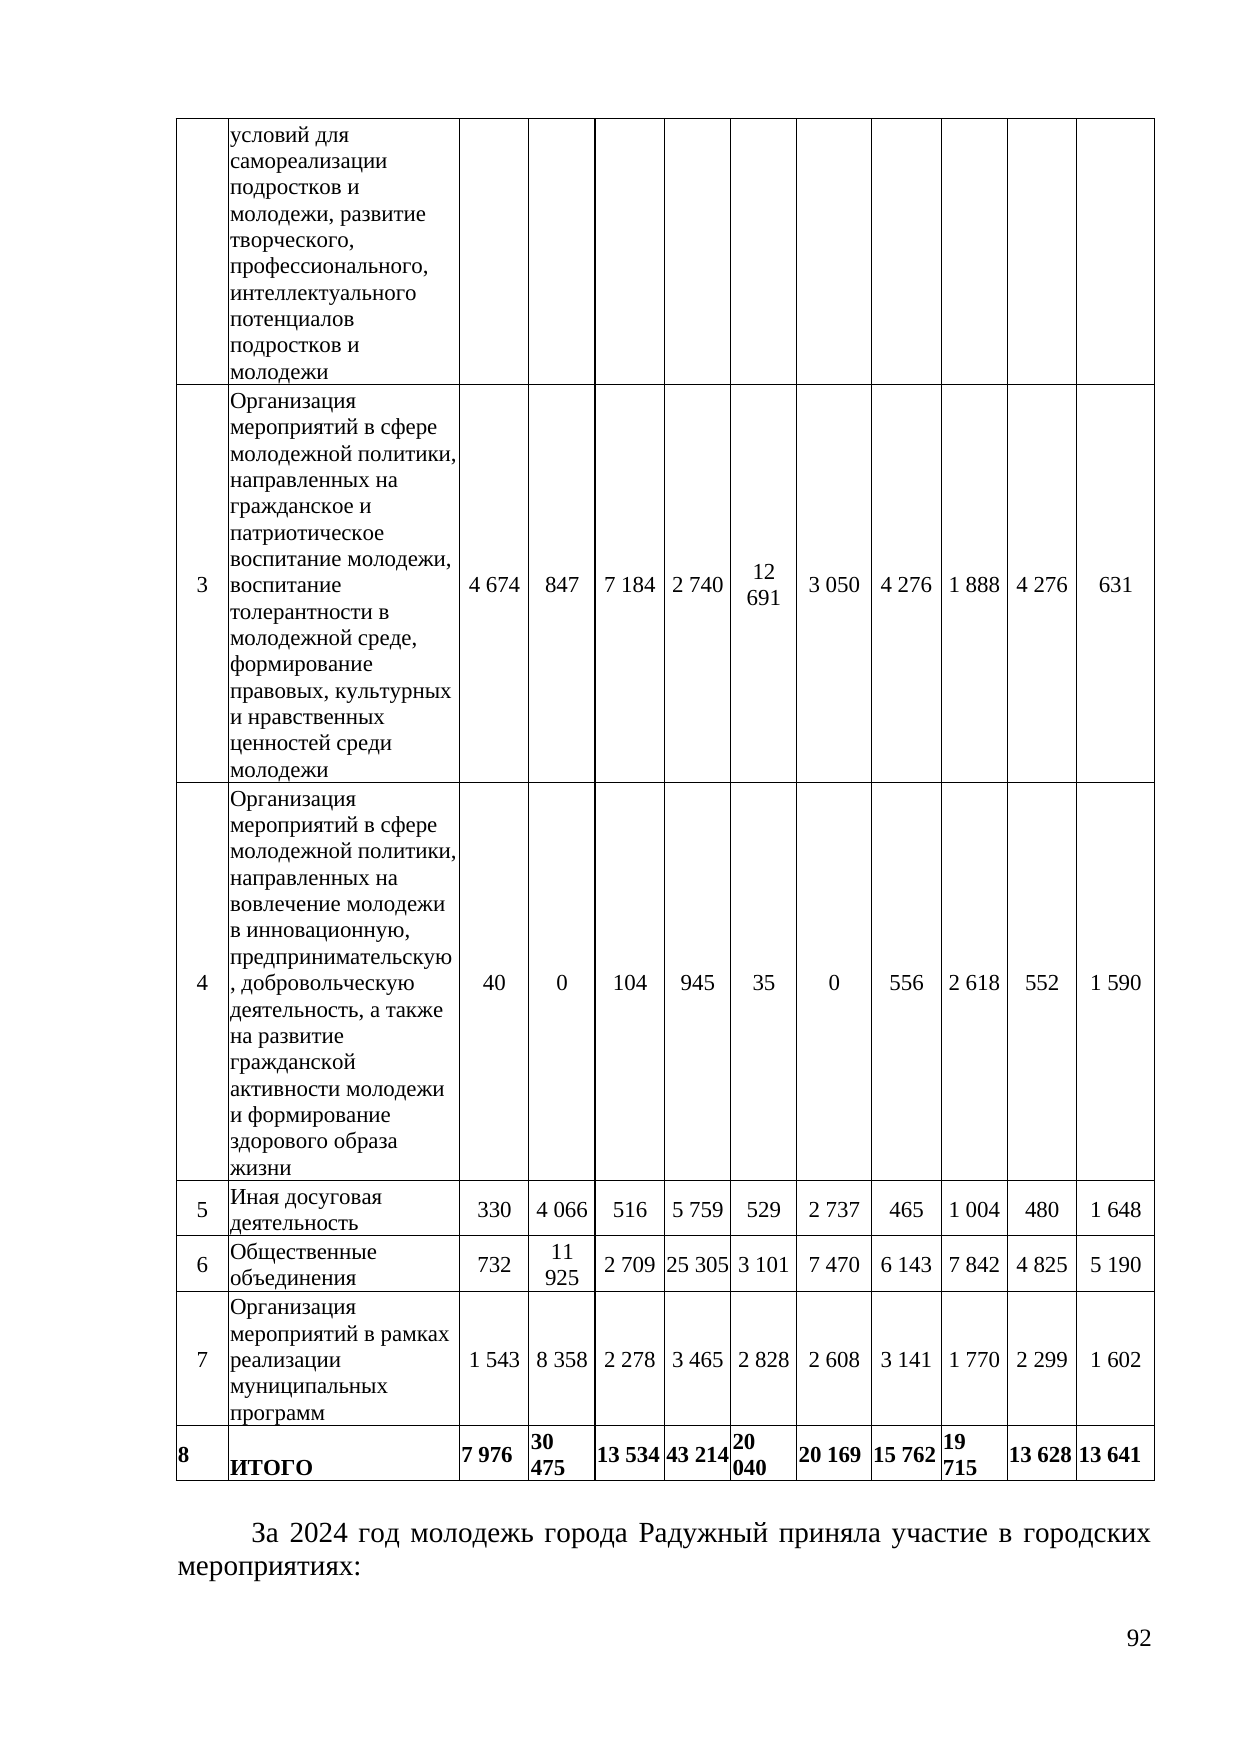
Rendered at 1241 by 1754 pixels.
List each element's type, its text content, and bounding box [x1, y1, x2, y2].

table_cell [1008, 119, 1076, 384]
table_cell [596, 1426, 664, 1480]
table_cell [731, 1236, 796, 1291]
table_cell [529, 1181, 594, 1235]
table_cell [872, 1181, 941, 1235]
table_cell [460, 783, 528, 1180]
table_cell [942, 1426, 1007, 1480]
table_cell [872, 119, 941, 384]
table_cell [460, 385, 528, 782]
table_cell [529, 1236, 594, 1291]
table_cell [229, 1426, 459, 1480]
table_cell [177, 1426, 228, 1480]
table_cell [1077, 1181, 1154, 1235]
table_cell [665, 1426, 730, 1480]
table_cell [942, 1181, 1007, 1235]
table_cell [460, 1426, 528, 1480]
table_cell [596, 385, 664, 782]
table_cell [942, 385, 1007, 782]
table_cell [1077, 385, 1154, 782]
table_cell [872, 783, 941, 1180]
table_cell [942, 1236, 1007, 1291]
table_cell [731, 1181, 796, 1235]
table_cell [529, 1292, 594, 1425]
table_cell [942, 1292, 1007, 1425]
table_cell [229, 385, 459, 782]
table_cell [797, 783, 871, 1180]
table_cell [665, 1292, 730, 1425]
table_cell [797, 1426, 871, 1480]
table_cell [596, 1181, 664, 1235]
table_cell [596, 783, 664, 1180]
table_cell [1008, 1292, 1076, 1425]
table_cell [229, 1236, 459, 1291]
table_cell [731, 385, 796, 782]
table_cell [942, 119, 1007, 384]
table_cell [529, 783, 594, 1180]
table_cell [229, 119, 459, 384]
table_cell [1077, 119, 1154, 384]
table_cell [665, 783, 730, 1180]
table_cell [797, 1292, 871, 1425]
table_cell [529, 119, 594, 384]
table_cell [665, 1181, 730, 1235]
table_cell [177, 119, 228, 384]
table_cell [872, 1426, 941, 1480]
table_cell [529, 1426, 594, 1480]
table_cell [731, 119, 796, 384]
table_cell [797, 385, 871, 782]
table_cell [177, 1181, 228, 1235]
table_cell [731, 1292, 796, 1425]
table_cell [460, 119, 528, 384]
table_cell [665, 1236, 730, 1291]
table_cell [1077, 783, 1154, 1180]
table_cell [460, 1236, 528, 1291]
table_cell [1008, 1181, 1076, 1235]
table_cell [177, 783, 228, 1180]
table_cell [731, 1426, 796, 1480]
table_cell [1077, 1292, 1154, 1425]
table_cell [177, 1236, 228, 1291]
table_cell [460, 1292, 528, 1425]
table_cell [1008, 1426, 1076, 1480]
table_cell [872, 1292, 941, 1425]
text За 2024 год молодежь города Радужный приняла участие в городских мероприятиях: [177, 1515, 1152, 1582]
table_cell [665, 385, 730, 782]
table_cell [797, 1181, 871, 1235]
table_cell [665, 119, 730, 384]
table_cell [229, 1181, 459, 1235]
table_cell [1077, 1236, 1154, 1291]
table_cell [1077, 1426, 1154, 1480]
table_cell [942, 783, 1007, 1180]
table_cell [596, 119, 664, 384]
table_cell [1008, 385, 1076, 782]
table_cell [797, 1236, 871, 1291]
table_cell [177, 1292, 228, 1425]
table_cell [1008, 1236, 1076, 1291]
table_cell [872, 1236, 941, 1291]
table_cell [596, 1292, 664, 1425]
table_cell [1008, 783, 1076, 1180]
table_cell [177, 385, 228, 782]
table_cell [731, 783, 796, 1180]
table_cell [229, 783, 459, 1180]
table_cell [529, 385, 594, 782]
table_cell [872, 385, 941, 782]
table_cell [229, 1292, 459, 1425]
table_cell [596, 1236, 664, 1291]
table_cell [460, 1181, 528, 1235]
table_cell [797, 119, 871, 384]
